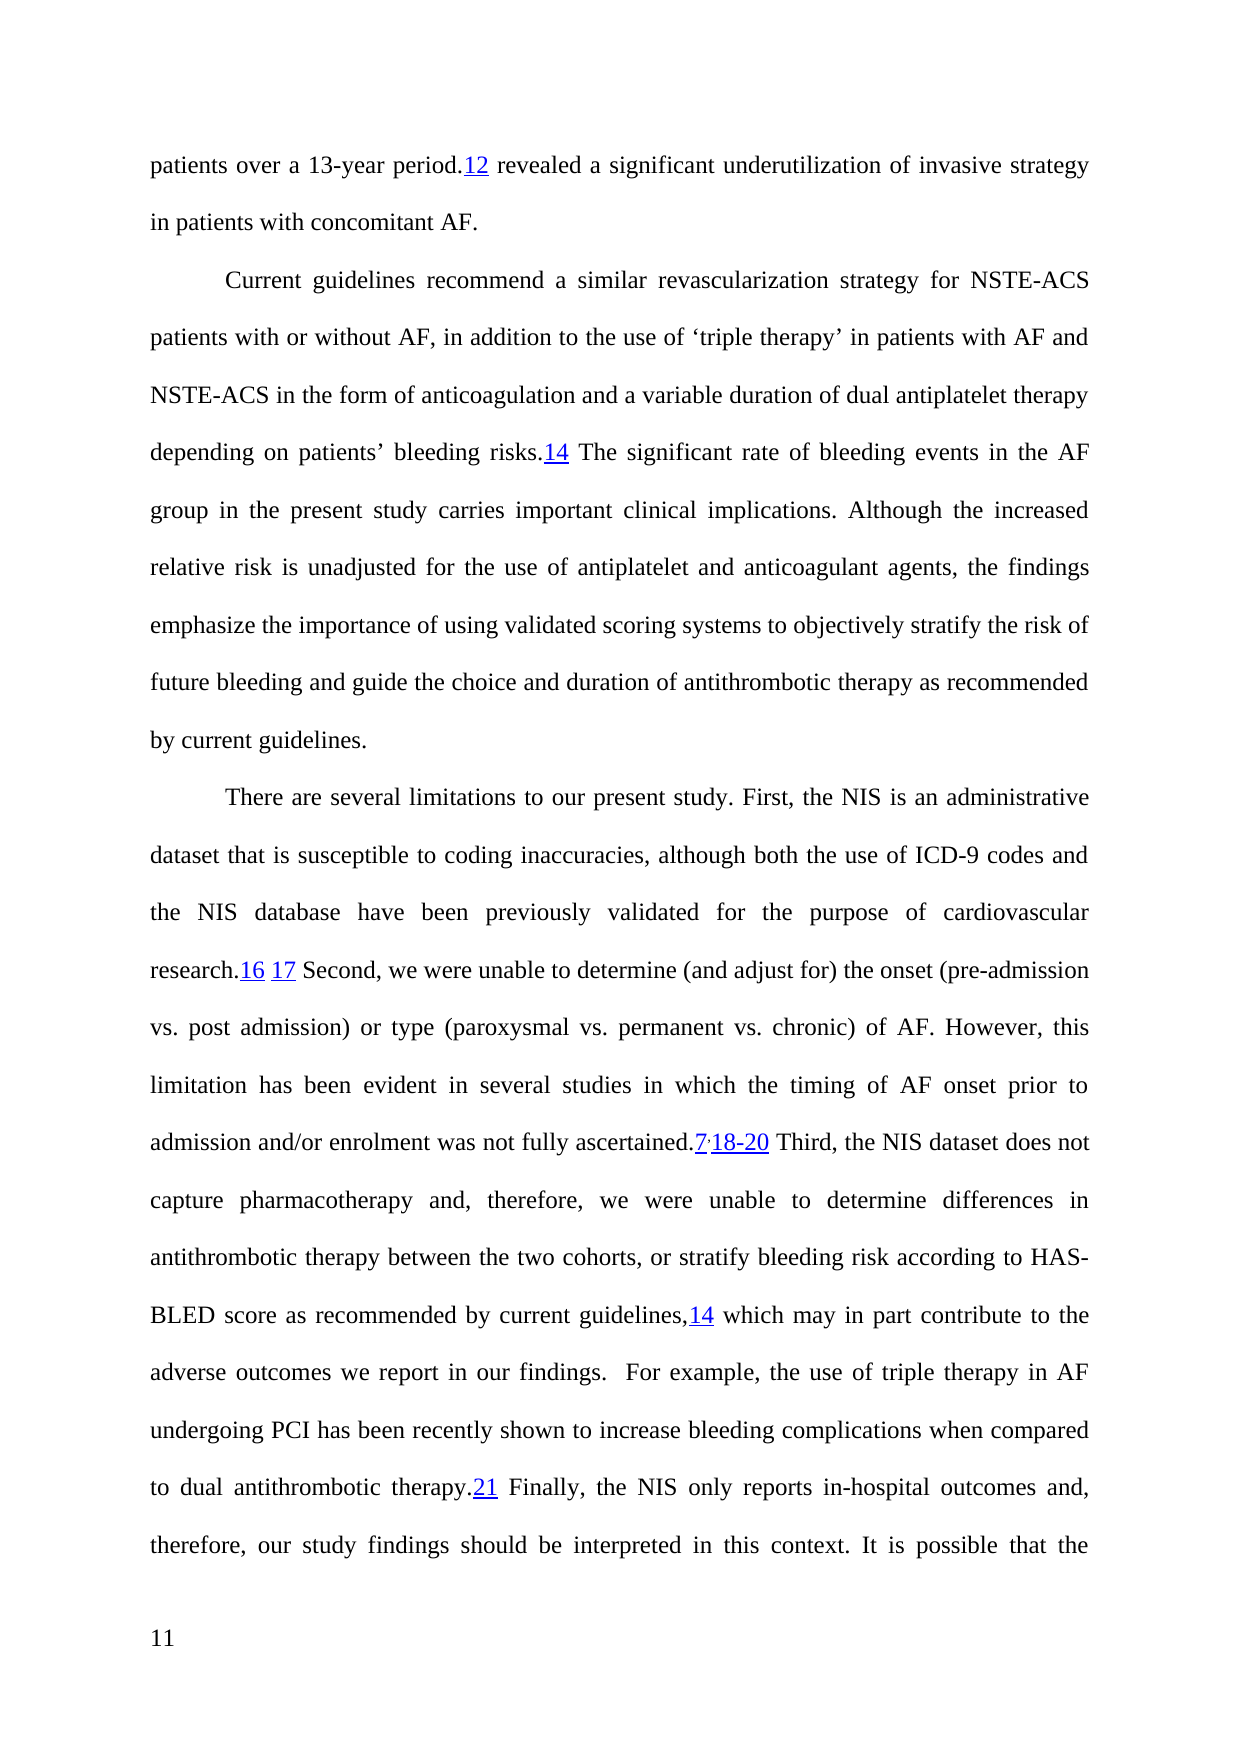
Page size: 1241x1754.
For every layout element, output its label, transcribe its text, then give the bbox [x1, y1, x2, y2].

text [150, 150, 1090, 236]
text Current guidelines recommend a similar revascularization strategy for NSTE-ACS patients with or without AF, in addition to the use of ‘triple therapy’ in patients with AF and NSTE-ACS in the form of anticoagulation and a variable duration of dual antiplatelet therapy depending on patients’ bleeding risks.14 The significant rate of bleeding events in the AF group in the present study carries important clinical implications. Although the increased relative risk is unadjusted for the use of antiplatelet and anticoagulant agents, the findings emphasize the importance of using validated scoring systems to objectively stratify the risk of future bleeding and guide the choice and duration of antithrombotic therapy as recommended by current guidelines. [150, 265, 1090, 754]
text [150, 782, 1090, 1559]
